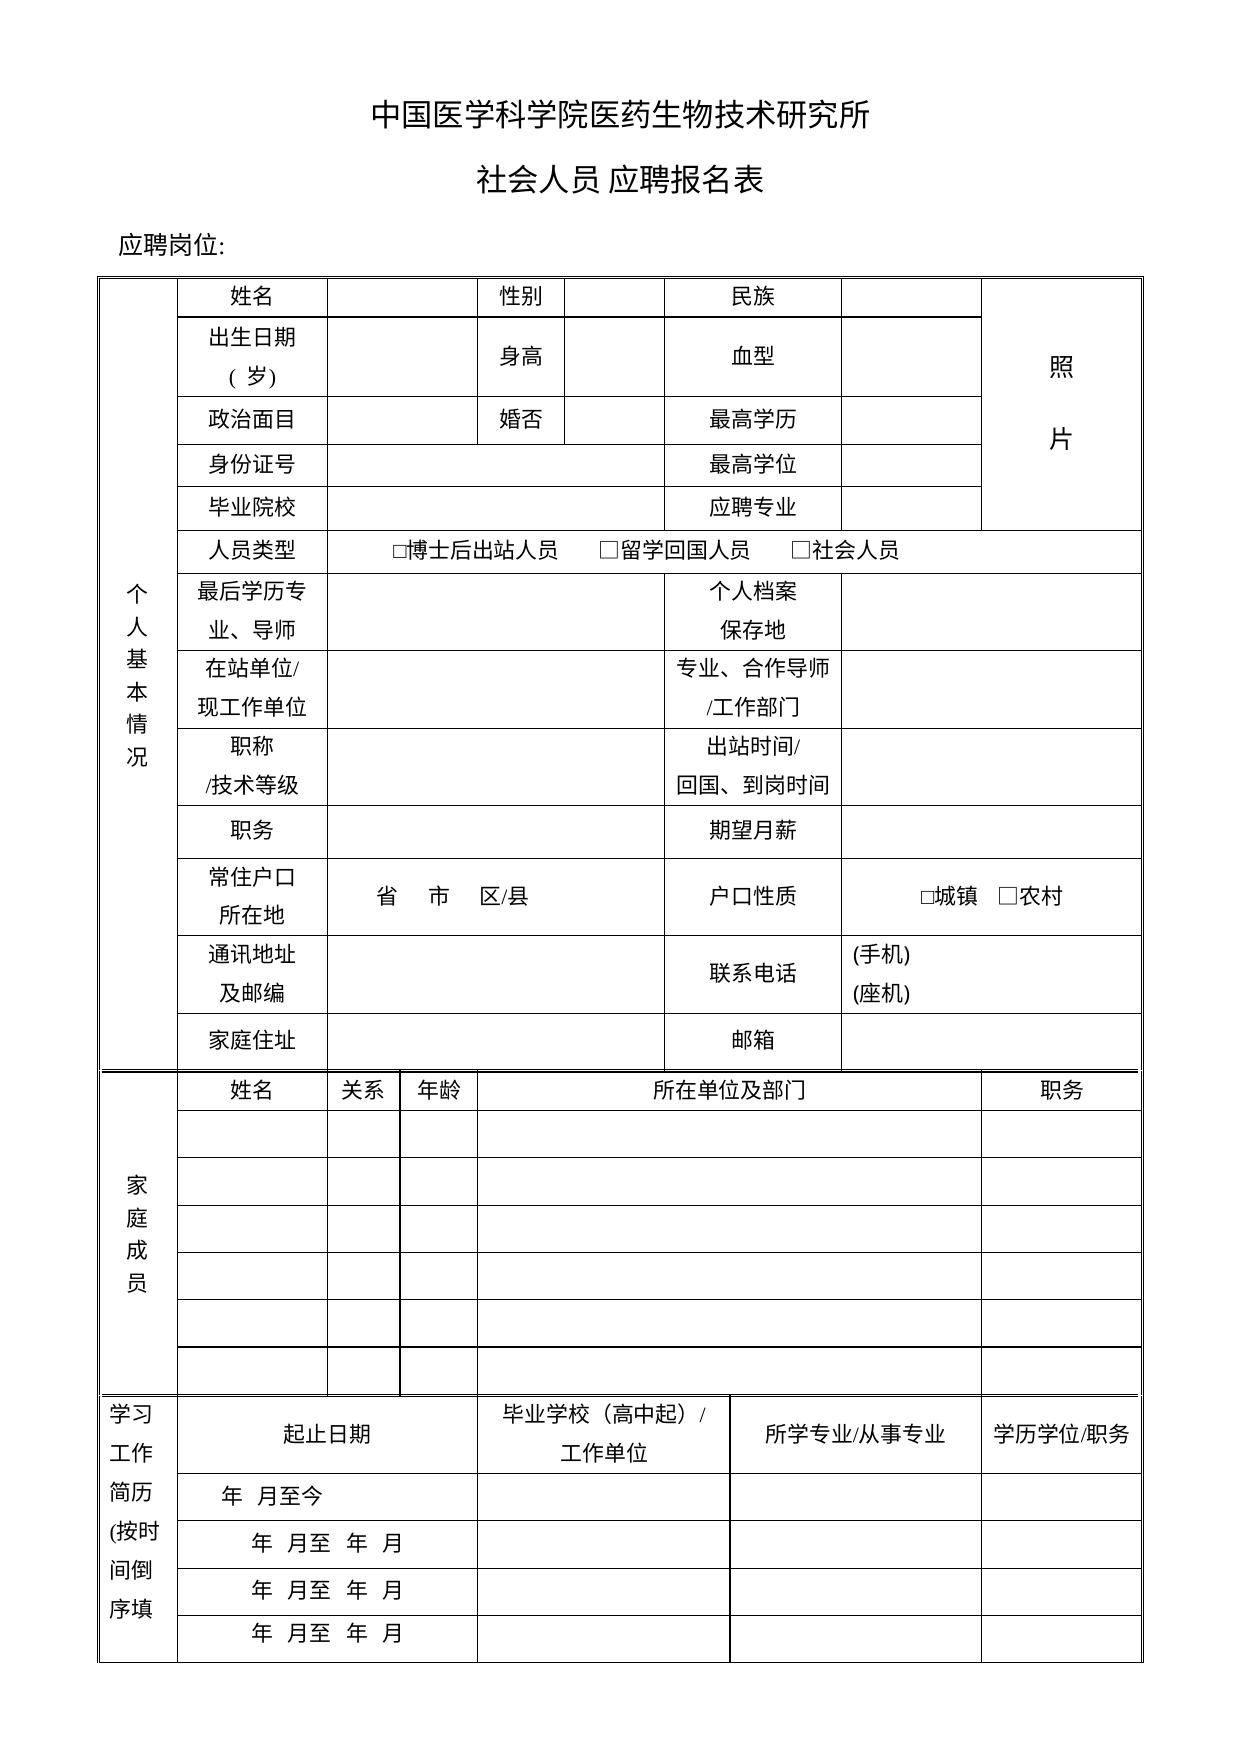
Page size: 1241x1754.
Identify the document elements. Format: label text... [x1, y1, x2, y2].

table_cell [842, 445, 981, 486]
table_header 照 片 [982, 279, 1141, 529]
table_cell 最高学历 [665, 397, 841, 444]
table_cell [328, 806, 664, 858]
table_header 性别 [478, 279, 564, 316]
table_cell [328, 574, 664, 650]
table_cell [565, 318, 664, 396]
text 应聘岗位: [118, 211, 1122, 276]
table_cell [328, 1158, 399, 1204]
table_header [328, 279, 477, 316]
table_cell [401, 1206, 477, 1252]
table_cell [178, 1158, 327, 1204]
table_header 个 人 基 本 情 况 [100, 279, 177, 1069]
table_cell [478, 1569, 729, 1615]
table_cell 所学专业/从事专业 [731, 1397, 981, 1473]
table_cell [982, 1616, 1141, 1662]
table_cell [842, 806, 1141, 858]
table_cell [401, 1253, 477, 1299]
table_cell [842, 574, 1141, 650]
table_cell 关系 [328, 1073, 399, 1110]
table_cell [982, 1569, 1141, 1615]
table_cell [328, 487, 664, 529]
table_cell 职务 [178, 806, 327, 858]
table_cell [731, 1521, 981, 1568]
table_cell [982, 1206, 1141, 1252]
table_cell 最后学历专业、导师 [178, 574, 327, 650]
table_cell [401, 1300, 477, 1346]
table_cell 联系电话 [665, 936, 841, 1013]
table_cell [842, 1014, 1141, 1069]
table_cell [328, 729, 664, 805]
table_cell 专业、合作导师/工作部门 [665, 651, 841, 727]
table_cell 户口性质 [665, 859, 841, 935]
table_cell [565, 397, 664, 444]
table_cell [731, 1569, 981, 1615]
table_cell □城镇 □农村 [842, 859, 1141, 935]
table_cell [401, 1111, 477, 1157]
table_cell 婚否 [478, 397, 564, 444]
table_cell [328, 1014, 664, 1069]
table_header [842, 279, 981, 316]
table_cell 年 月至 年 月 [178, 1616, 477, 1662]
table_cell 政治面目 [178, 397, 327, 444]
table_cell 起止日期 [178, 1397, 477, 1473]
table_cell 职务 [982, 1069, 1142, 1110]
table_cell 最高学位 [665, 445, 841, 486]
table_cell [478, 1111, 981, 1157]
table_cell [982, 1300, 1141, 1346]
table_cell [401, 1158, 477, 1204]
table_cell 人员类型 [178, 531, 327, 572]
table_cell [178, 1253, 327, 1299]
table_cell 省 市 区/县 [328, 859, 664, 935]
table_cell [328, 1111, 399, 1157]
table_cell [842, 651, 1141, 727]
table_cell 家庭住址 [178, 1014, 327, 1069]
table_cell [982, 1348, 1141, 1394]
table_cell 年 月至今 [178, 1474, 477, 1520]
table_cell [328, 651, 664, 727]
table_cell 年龄 [401, 1073, 477, 1110]
table_cell [478, 1253, 981, 1299]
text 社会人员 应聘报名表 [118, 146, 1122, 211]
table_cell [401, 1348, 477, 1394]
table_cell [178, 1206, 327, 1252]
table_cell [982, 1158, 1141, 1204]
table_cell □博士后出站人员 □留学回国人员 □社会人员 [328, 531, 1141, 572]
table_cell [328, 318, 477, 396]
table_cell [478, 1521, 729, 1568]
table_cell 身高 [478, 318, 564, 396]
table_cell [328, 1253, 399, 1299]
table_cell 邮箱 [665, 1014, 841, 1069]
table_cell 姓名 [178, 1073, 327, 1110]
table_cell [842, 397, 981, 444]
table_cell 家 庭 成 员 [98, 1069, 177, 1394]
table_cell [842, 729, 1141, 805]
table_cell [731, 1474, 981, 1520]
table_cell [328, 1348, 399, 1394]
table_cell 身份证号 [178, 445, 327, 486]
table_cell 学习工作 简历 (按时间倒序填写,时间不间断) [100, 1394, 177, 1662]
table_cell 期望月薪 [665, 806, 841, 858]
table_cell 常住户口 所在地 [178, 859, 327, 935]
table_cell [982, 1521, 1141, 1568]
table_cell [328, 445, 664, 486]
table_cell [178, 1300, 327, 1346]
table_cell [842, 487, 981, 529]
table_cell [478, 1616, 729, 1662]
table_cell [328, 1206, 399, 1252]
text 中国医学科学院医药生物技术研究所 [118, 81, 1122, 146]
table_cell 出生日期 ( 岁) [178, 318, 327, 396]
table_cell [478, 1348, 981, 1394]
table_cell (手机) (座机) [842, 936, 1141, 1013]
table_header [565, 279, 664, 316]
table_cell [982, 1111, 1141, 1157]
table_cell 职称 /技术等级 [178, 729, 327, 805]
table_cell [328, 1300, 399, 1346]
table_cell [328, 397, 477, 444]
table_cell [178, 1111, 327, 1157]
table_header 姓名 [178, 279, 327, 316]
table_cell [982, 1253, 1141, 1299]
table_cell 学历学位/职务 [982, 1394, 1141, 1473]
table_cell [478, 1206, 981, 1252]
table_cell [178, 1348, 327, 1394]
table_cell [842, 318, 981, 396]
table_cell 毕业学校（高中起）/ 工作单位 [478, 1397, 729, 1473]
table_cell 血型 [665, 318, 841, 396]
table_cell 通讯地址 及邮编 [178, 936, 327, 1013]
table_cell 出站时间/ 回国、到岗时间 [665, 729, 841, 805]
table_cell [478, 1158, 981, 1204]
table_cell [478, 1300, 981, 1346]
table_cell 年 月至 年 月 [178, 1521, 477, 1568]
table_cell 个人档案 保存地 [665, 574, 841, 650]
table_cell 年 月至 年 月 [178, 1569, 477, 1615]
table_cell [328, 936, 664, 1013]
table_header 民族 [665, 279, 841, 316]
table_cell 所在单位及部门 [478, 1073, 981, 1110]
table_cell [982, 1474, 1141, 1520]
table_cell [731, 1616, 981, 1662]
table_cell 应聘专业 [665, 487, 841, 529]
table_cell 在站单位/ 现工作单位 [178, 651, 327, 727]
table_cell [478, 1474, 729, 1520]
table_cell 毕业院校 [178, 487, 327, 529]
